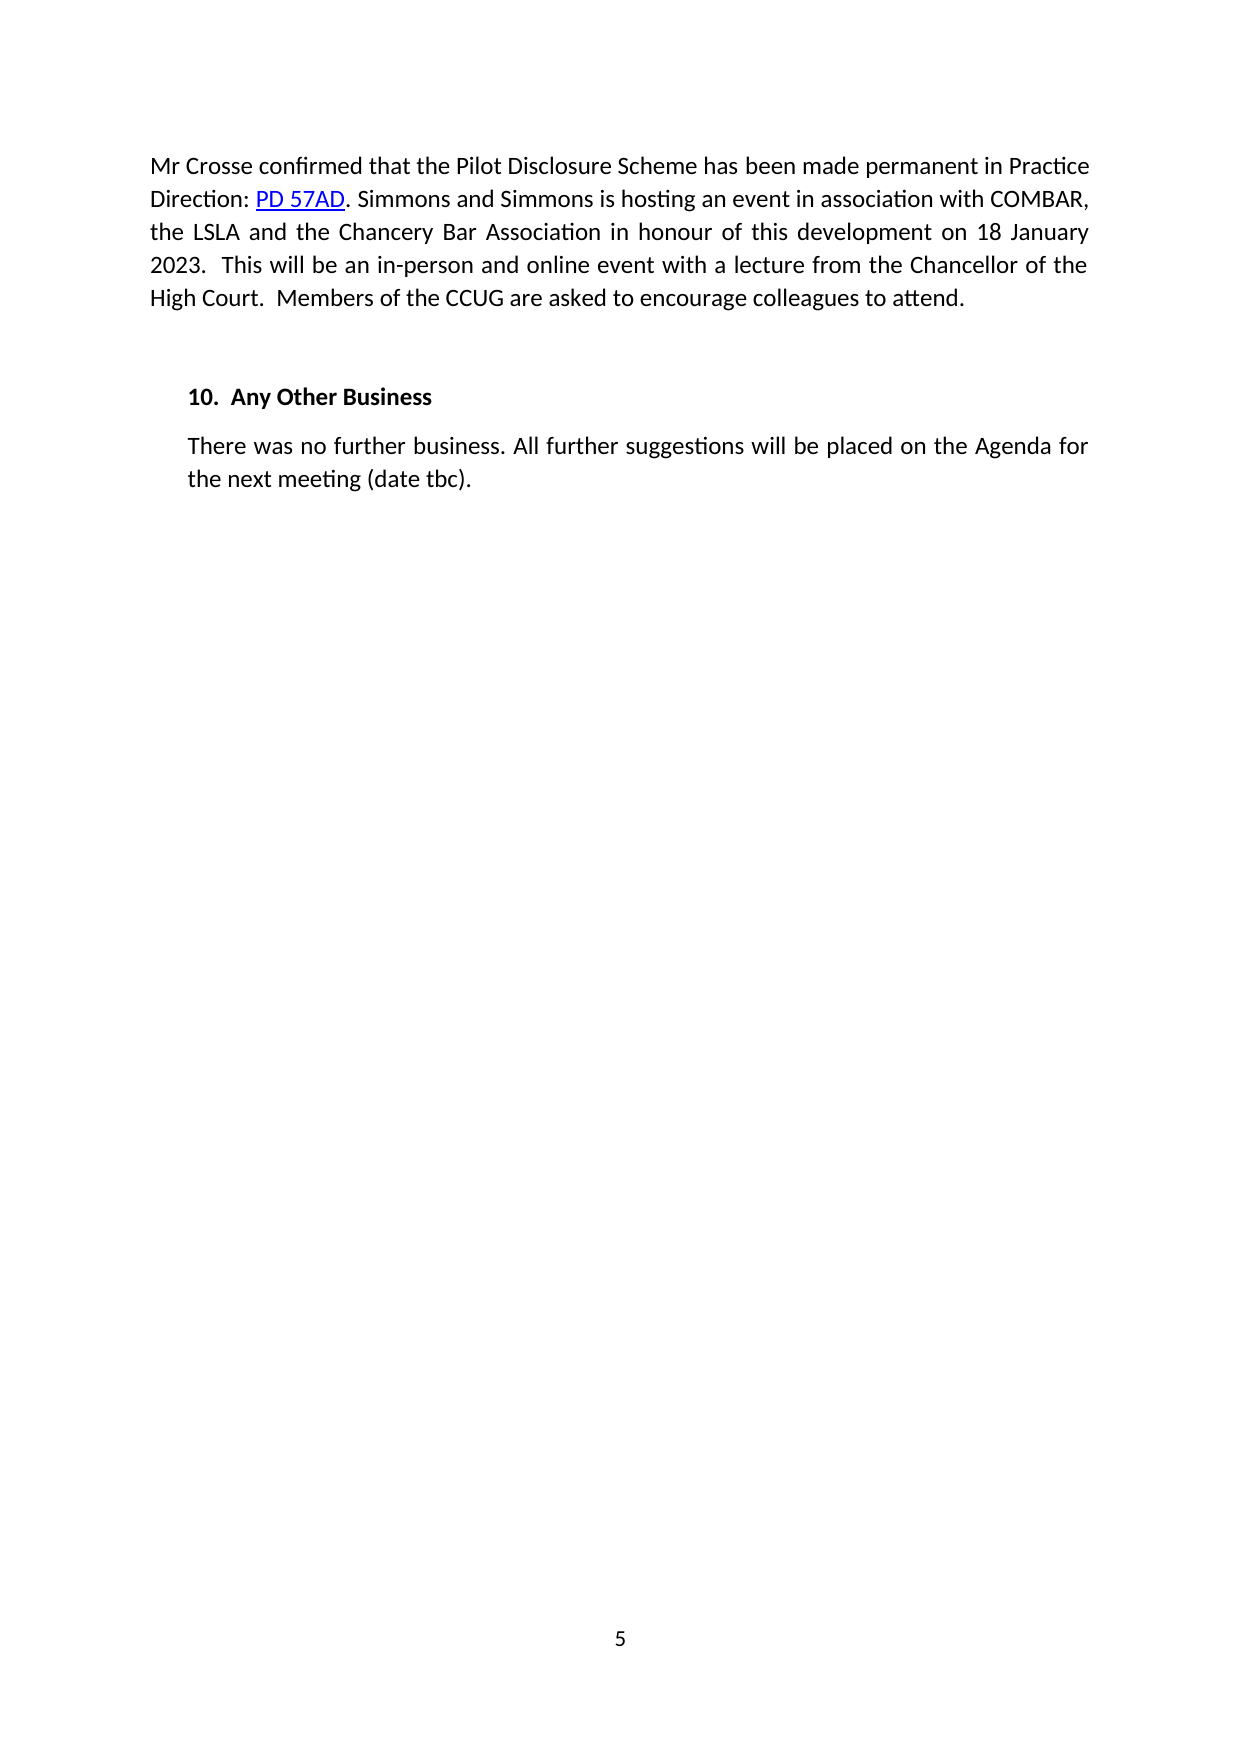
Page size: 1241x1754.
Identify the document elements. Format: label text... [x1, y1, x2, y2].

list Any Other Business [187, 381, 1090, 411]
text There was no further business. All further suggestions will be placed on the Agenda for the next meeting (date tbc). [187, 430, 1090, 494]
text Mr Crosse confirmed that the Pilot Disclosure Scheme has been made permanent in Practice Direction: PD 57AD. Simmons and Simmons is hosting an event in association with COMBAR, the LSLA and the Chancery Bar Association in honour of this development on 18 January 2023. This will be an in-person and online event with a lecture from the Chancellor of the High Court. Members of the CCUG are asked to encourage colleagues to attend. [150, 150, 1090, 312]
